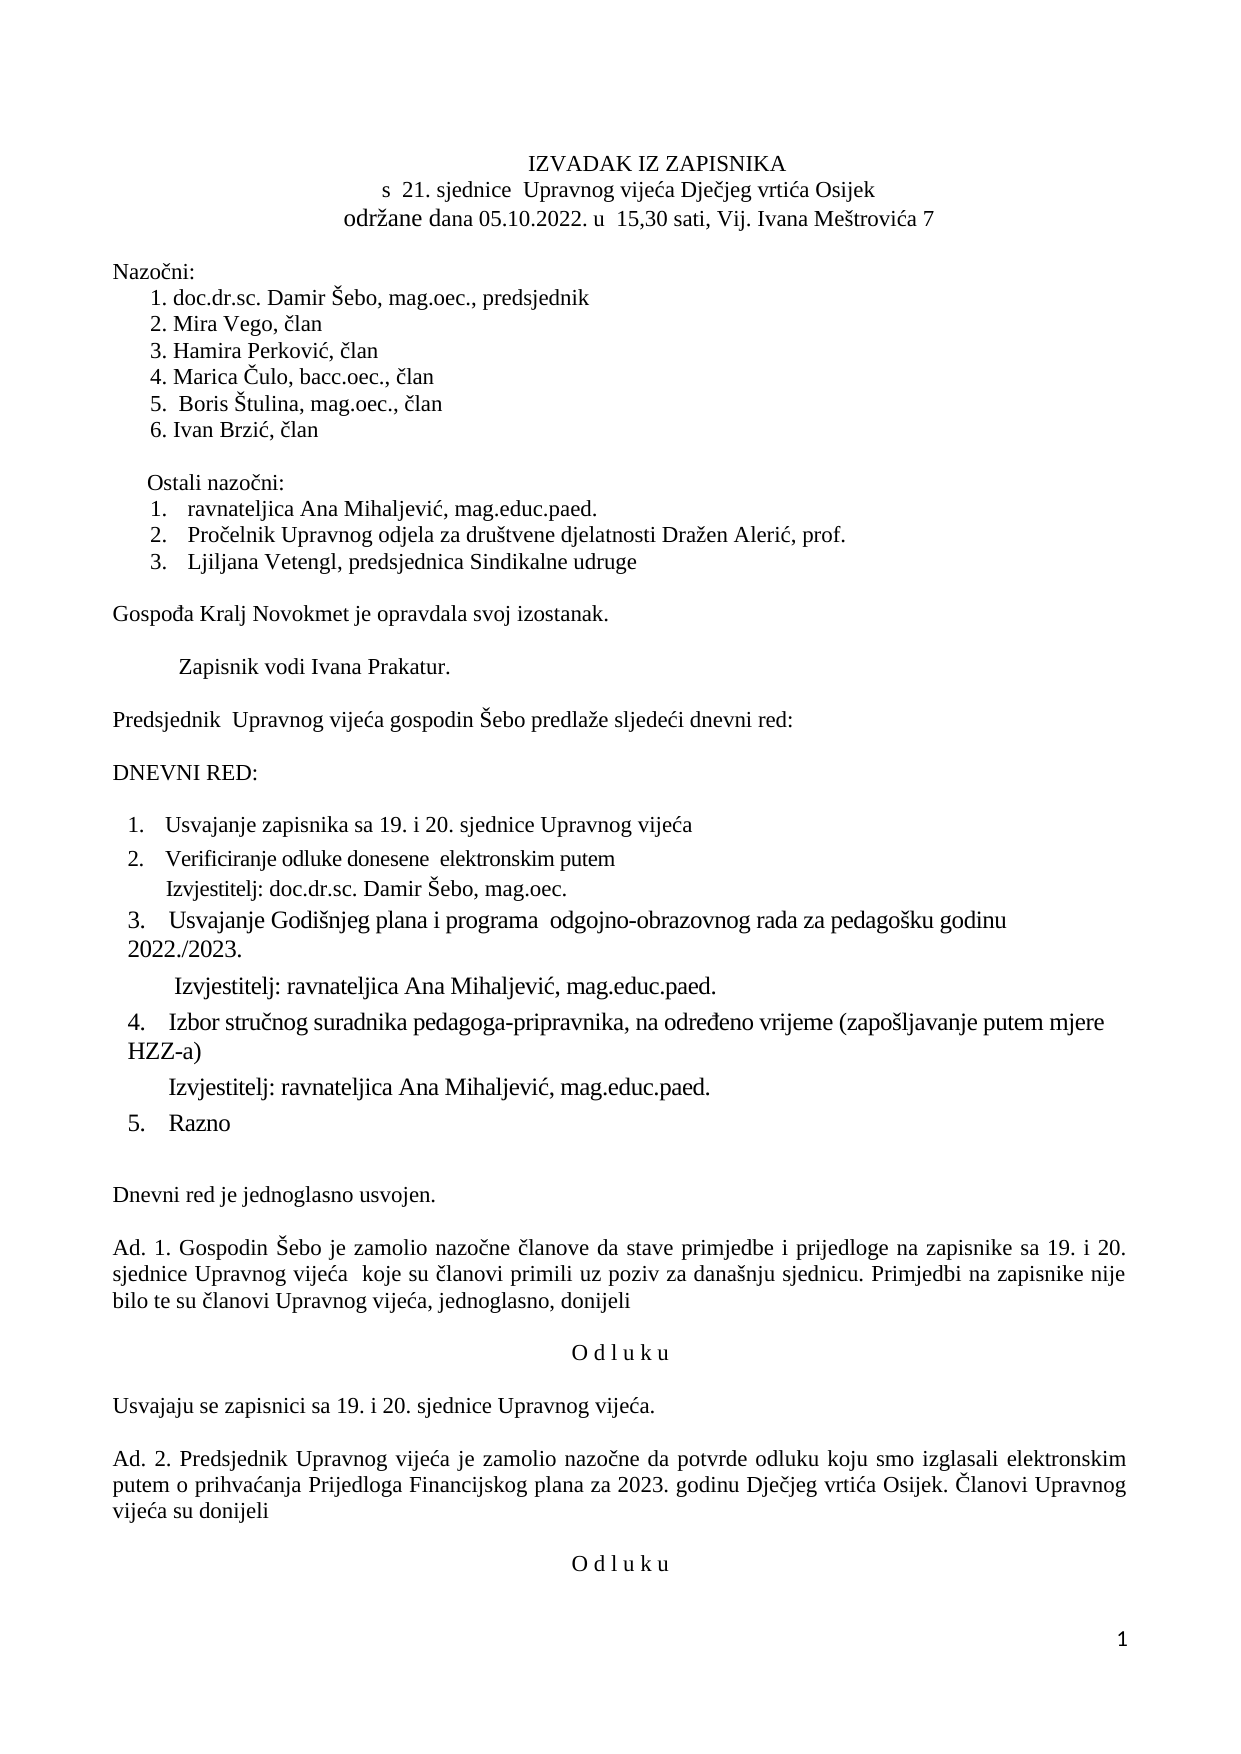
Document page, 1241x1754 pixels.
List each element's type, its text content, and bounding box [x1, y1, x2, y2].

text 5. Razno [127, 1108, 1128, 1137]
text s 21. sjednice Upravnog vijeća Dječjeg vrtića Osijek [112, 176, 1128, 203]
text DNEVNI RED: [112, 758, 1128, 785]
list Ljiljana Vetengl, predsjednica Sindikalne udruge [150, 548, 1128, 574]
list Usvajanje zapisnika sa 19. i 20. sjednice Upravnog vijeća [127, 811, 1128, 838]
text 5. Boris Štulina, mag.oec., član [150, 389, 1128, 416]
text Ad. 1. Gospodin Šebo je zamolio nazočne članove da stave primjedbe i prijedloge na zapisnike sa 19. i 20. sjednice Upravnog vijeća koje su članovi primili uz poziv za današnju sjednicu. Primjedbi na zapisnike nije bilo te su članovi Upravnog vijeća, jednoglasno, donijeli [112, 1234, 1128, 1313]
text Nazočni: [112, 258, 1128, 284]
text 4. Izbor stručnog suradnika pedagoga-pripravnika, na određeno vrijeme (zapošljavanje putem mjere HZZ-a) [127, 1007, 1128, 1064]
text Ad. 2. Predsjednik Upravnog vijeća je zamolio nazočne da potvrde odluku koju smo izglasali elektronskim putem o prihvaćanja Prijedloga Financijskog plana za 2023. godinu Dječjeg vrtića Osijek. Članovi Upravnog vijeća su donijeli [112, 1445, 1128, 1524]
text Zapisnik vodi Ivana Prakatur. [150, 653, 1128, 679]
text Izvjestitelj: doc.dr.sc. Damir Šebo, mag.oec. [112, 875, 1128, 902]
text O d l u k u [112, 1550, 1128, 1577]
text Predsjednik Upravnog vijeća gospodin Šebo predlaže sljedeći dnevni red: [112, 706, 1128, 732]
text Gospođa Kralj Novokmet je opravdala svoj izostanak. [112, 600, 1128, 627]
text 3. Usvajanje Godišnjeg plana i programa odgojno-obrazovnog rada za pedagošku godinu 2022./2023. [127, 906, 1128, 963]
text 4. Marica Čulo, bacc.oec., član [150, 363, 1128, 389]
text 1. doc.dr.sc. Damir Šebo, mag.oec., predsjednik [150, 284, 1128, 311]
text O d l u k u [112, 1339, 1128, 1366]
list Pročelnik Upravnog odjela za društvene djelatnosti Dražen Alerić, prof. [150, 521, 1128, 548]
text 6. Ivan Brzić, član [150, 416, 1128, 442]
text održane dana 05.10.2022. u 15,30 sati, Vij. Ivana Meštrovića 7 [112, 203, 1128, 231]
text Usvajaju se zapisnici sa 19. i 20. sjednice Upravnog vijeća. [112, 1392, 1128, 1418]
text Izvjestitelj: ravnateljica Ana Mihaljević, mag.educ.paed. [127, 1072, 1128, 1101]
text 3. Hamira Perković, član [150, 337, 1128, 363]
text Ostali nazočni: [112, 469, 1128, 495]
list Verificiranje odluke donesene elektronskim putem [127, 845, 1128, 872]
text Izvjestitelj: ravnateljica Ana Mihaljević, mag.educ.paed. [127, 971, 1128, 999]
text 2. Mira Vego, član [150, 311, 1128, 337]
text IZVADAK IZ ZAPISNIKA [112, 150, 1128, 176]
list ravnateljica Ana Mihaljević, mag.educ.paed. [150, 495, 1128, 521]
text Dnevni red je jednoglasno usvojen. [112, 1181, 1128, 1208]
